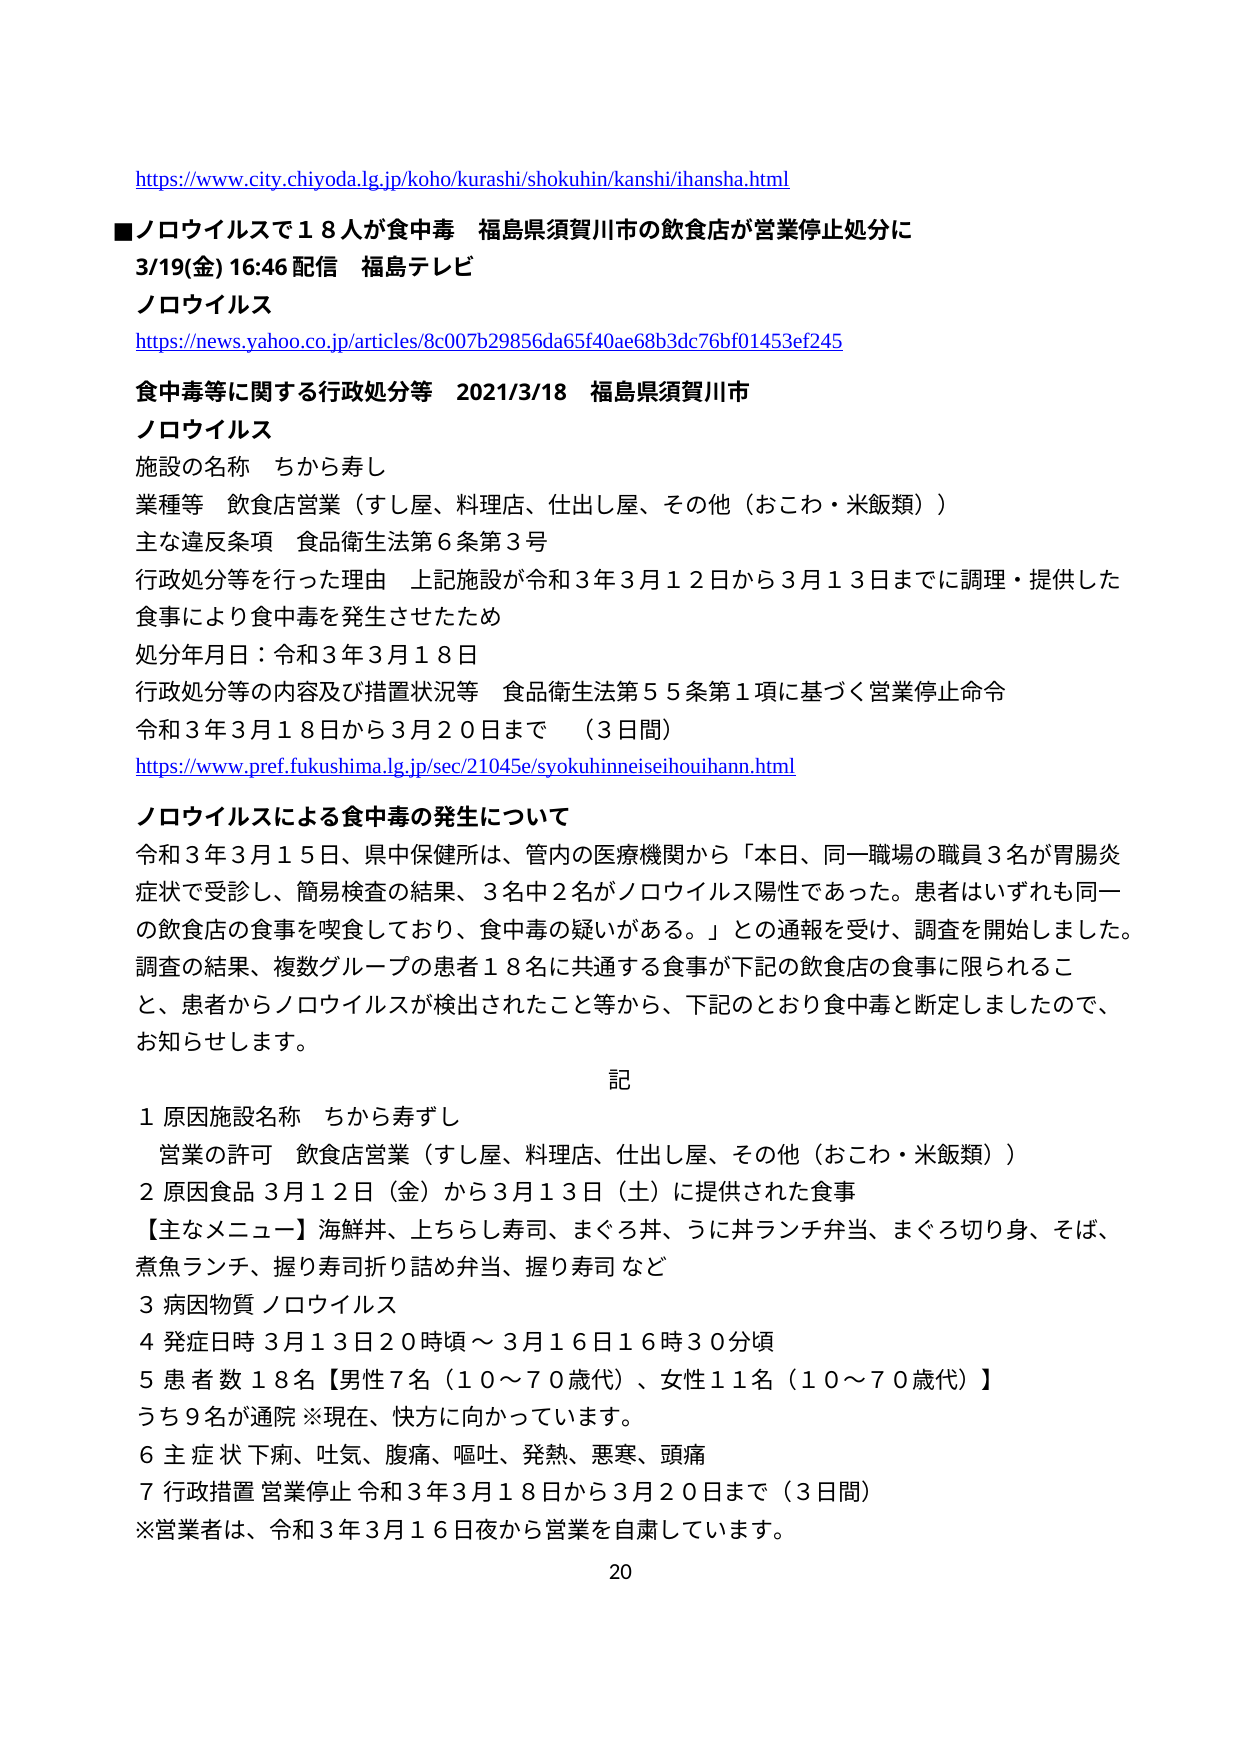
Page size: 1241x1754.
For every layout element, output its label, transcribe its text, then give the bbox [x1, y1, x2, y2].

text うち９名が通院 ※現在、快方に向かっています。 [135, 1397, 1128, 1435]
text 業種等 飲食店営業（すし屋、料理店、仕出し屋、その他（おこわ・米飯類）） [135, 485, 1128, 522]
text ５ 患 者 数 １８名【男性７名（１０～７０歳代）、女性１１名（１０～７０歳代）】 [135, 1360, 1128, 1397]
text 処分年月日：令和３年３月１８日 [135, 635, 1128, 672]
text 食中毒等に関する行政処分等 2021/3/18 福島県須賀川市 [112, 372, 1128, 410]
text ４ 発症日時 ３月１３日２０時頃 ～ ３月１６日１６時３０分頃 [135, 1322, 1128, 1360]
text 施設の名称 ちから寿し [112, 447, 1128, 485]
text 行政処分等の内容及び措置状況等 食品衛生法第５５条第１項に基づく営業停止命令 [135, 672, 1128, 710]
text 令和３年３月１５日、県中保健所は、管内の医療機関から「本日、同一職場の職員３名が胃腸炎症状で受診し、簡易検査の結果、３名中２名がノロウイルス陽性であった。患者はいずれも同一の飲食店の食事を喫食しており、食中毒の疑いがある。」との通報を受け、調査を開始しました。調査の結果、複数グループの患者１８名に共通する食事が下記の飲食店の食事に限られるこ [135, 835, 1128, 985]
text 記 [112, 1060, 1128, 1097]
text 営業の許可 飲食店営業（すし屋、料理店、仕出し屋、その他（おこわ・米飯類）） [135, 1135, 1128, 1172]
text ７ 行政措置 営業停止 令和３年３月１８日から３月２０日まで（３日間） [135, 1472, 1128, 1510]
text https://news.yahoo.co.jp/articles/8c007b29856da65f40ae68b3dc76bf01453ef245 [135, 322, 1128, 360]
text と、患者からノロウイルスが検出されたこと等から、下記のとおり食中毒と断定しましたので、 [135, 985, 1128, 1022]
text １ 原因施設名称 ちから寿ずし [135, 1097, 1128, 1135]
text ※営業者は、令和３年３月１６日夜から営業を自粛しています。 [135, 1510, 1128, 1547]
text 3/19(金) 16:46配信 福島テレビ [135, 247, 1128, 285]
text 主な違反条項 食品衛生法第６条第３号 [135, 522, 1128, 560]
text お知らせします。 [135, 1022, 1128, 1060]
text ノロウイルスによる食中毒の発生について [112, 797, 1128, 835]
text 行政処分等を行った理由 上記施設が令和３年３月１２日から３月１３日までに調理・提供した食事により食中毒を発生させたため [135, 560, 1128, 635]
text 【主なメニュー】海鮮丼、上ちらし寿司、まぐろ丼、うに丼ランチ弁当、まぐろ切り身、そば、煮魚ランチ、握り寿司折り詰め弁当、握り寿司 など [135, 1210, 1128, 1285]
text ２ 原因食品 ３月１２日（金）から３月１３日（土）に提供された食事 [135, 1172, 1128, 1210]
text 令和３年３月１８日から３月２０日まで （３日間） [135, 710, 1128, 747]
text ノロウイルス [112, 410, 1128, 447]
text ■ノロウイルスで１８人が食中毒 福島県須賀川市の飲食店が営業停止処分に [112, 210, 1128, 247]
text ノロウイルス [135, 285, 1128, 322]
text ６ 主 症 状 下痢、吐気、腹痛、嘔吐、発熱、悪寒、頭痛 [135, 1435, 1128, 1472]
text https://www.pref.fukushima.lg.jp/sec/21045e/syokuhinneiseihouihann.html [135, 747, 1128, 785]
text ３ 病因物質 ノロウイルス [135, 1285, 1128, 1322]
text https://www.city.chiyoda.lg.jp/koho/kurashi/shokuhin/kanshi/ihansha.html [112, 160, 1128, 197]
